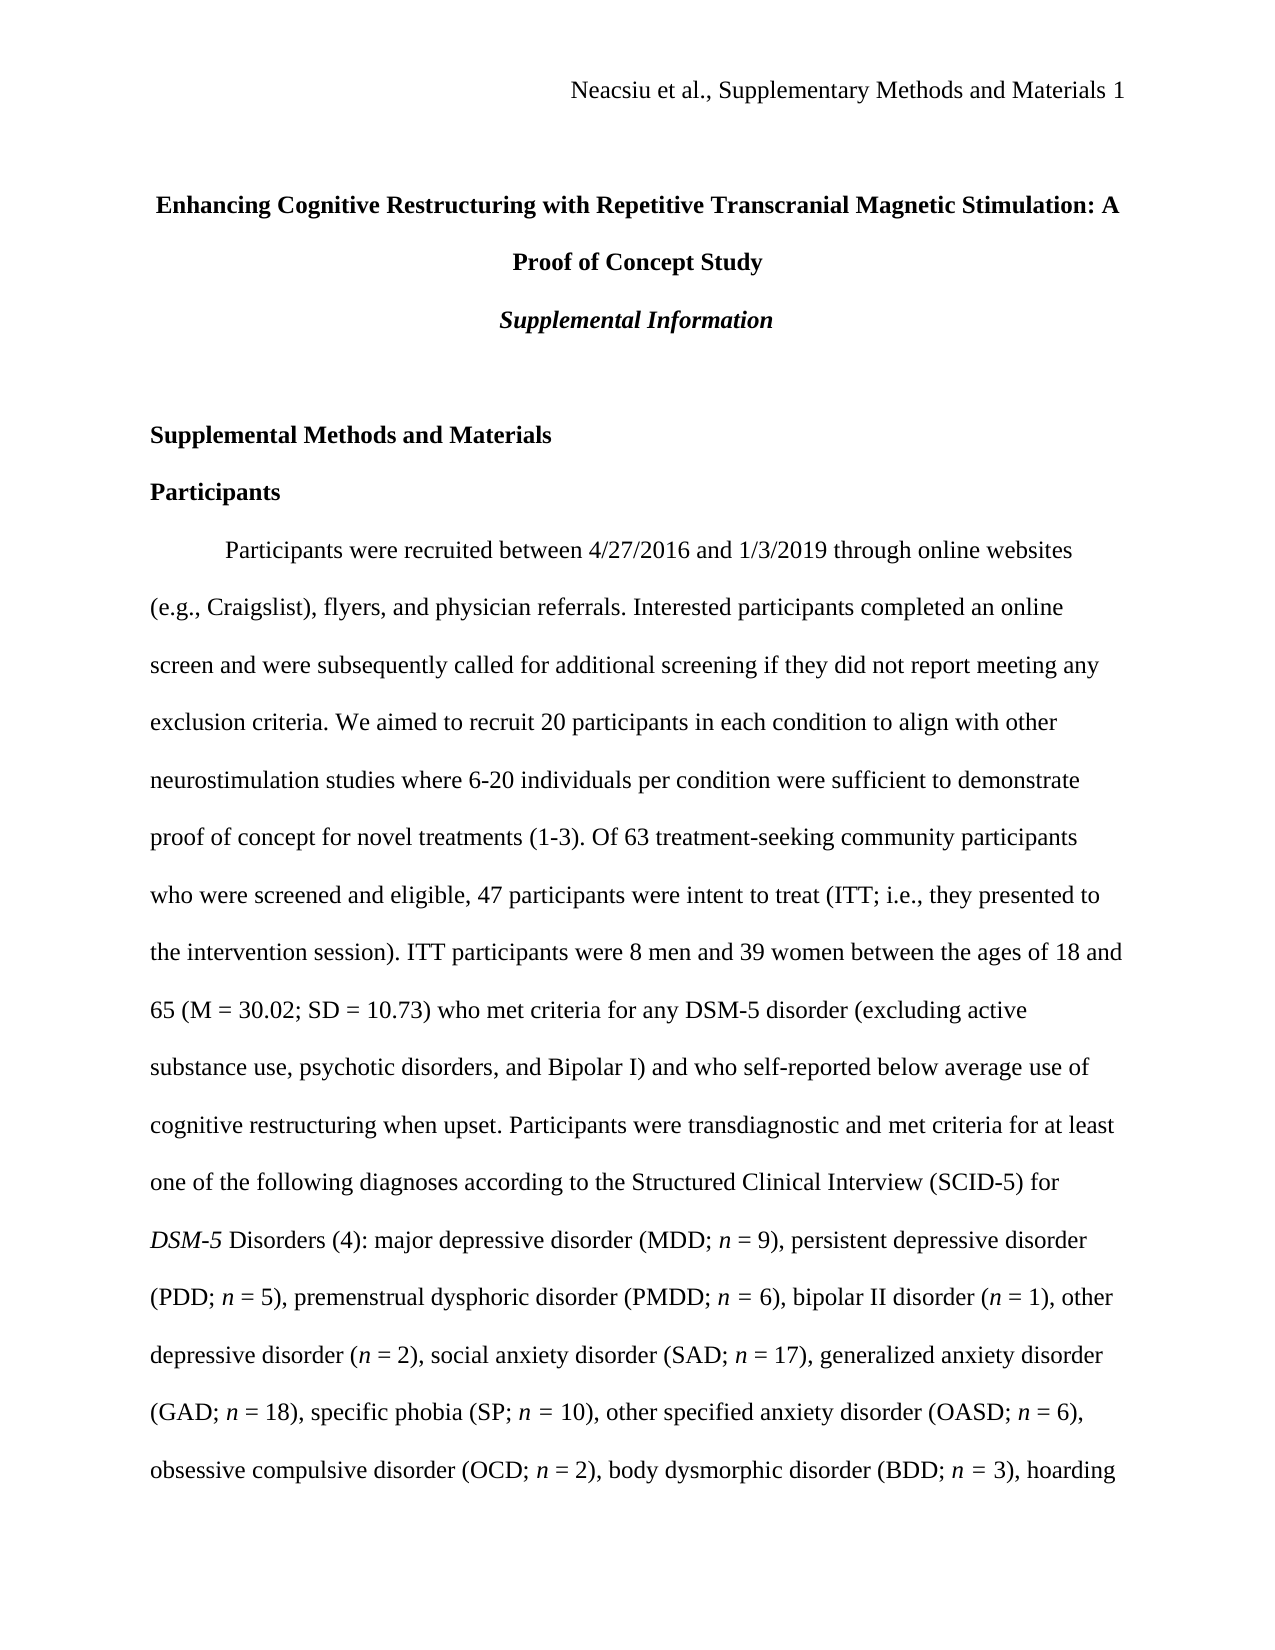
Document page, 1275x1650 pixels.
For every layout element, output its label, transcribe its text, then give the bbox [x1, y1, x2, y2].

text Supplemental Information [150, 305, 1125, 334]
subtitle Supplemental Methods and Materials [150, 420, 1125, 449]
text Participants [150, 477, 1125, 506]
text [150, 535, 1125, 1484]
text Enhancing Cognitive Restructuring with Repetitive Transcranial Magnetic Stimulation: A Proof of Concept Study [150, 190, 1125, 276]
